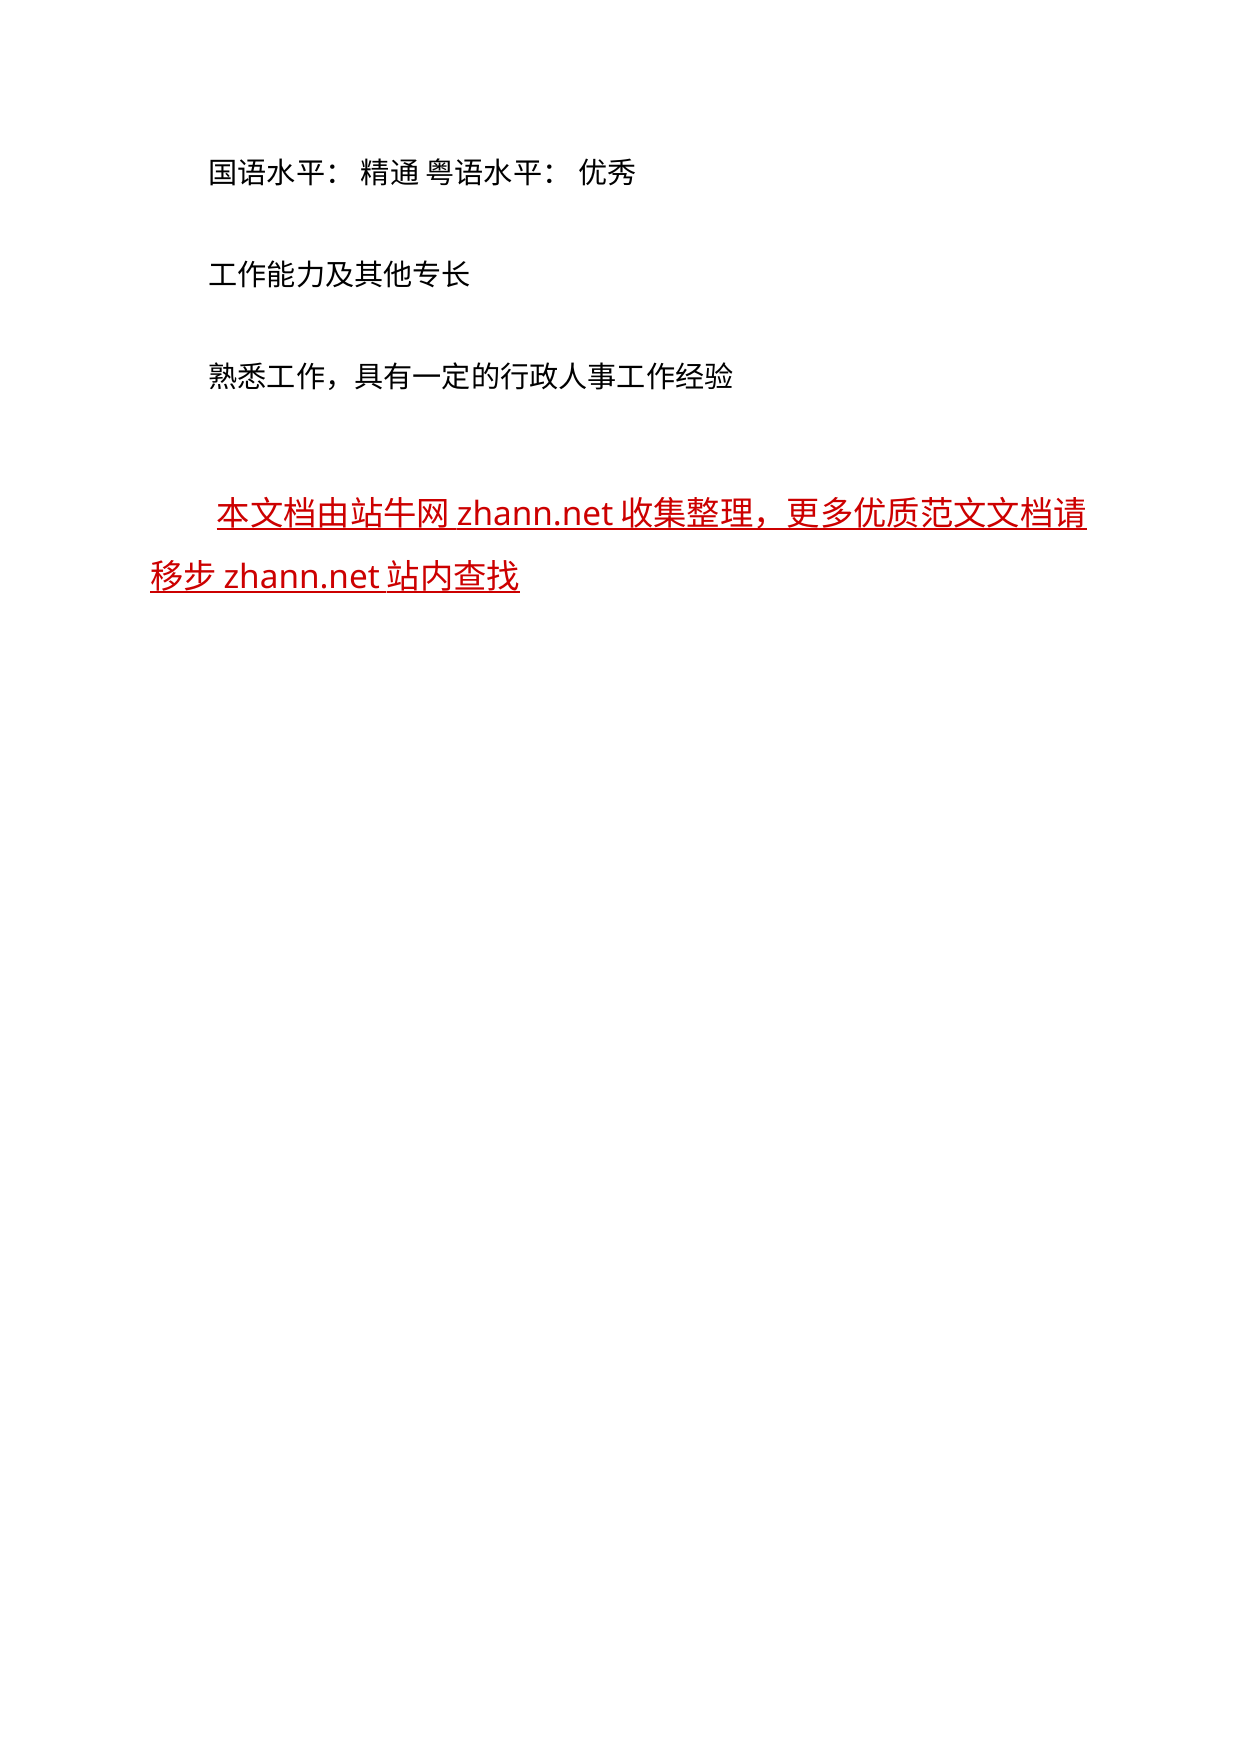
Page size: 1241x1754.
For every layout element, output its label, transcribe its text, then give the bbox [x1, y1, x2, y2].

text 熟悉工作，具有一定的行政人事工作经验 [150, 353, 1090, 396]
text 本文档由站牛网zhann.net收集整理，更多优质范文文档请移步zhann.net站内查找 [150, 487, 1090, 598]
text 工作能力及其他专长 [150, 252, 1090, 294]
text 国语水平： 精通 粤语水平： 优秀 [150, 150, 1090, 192]
